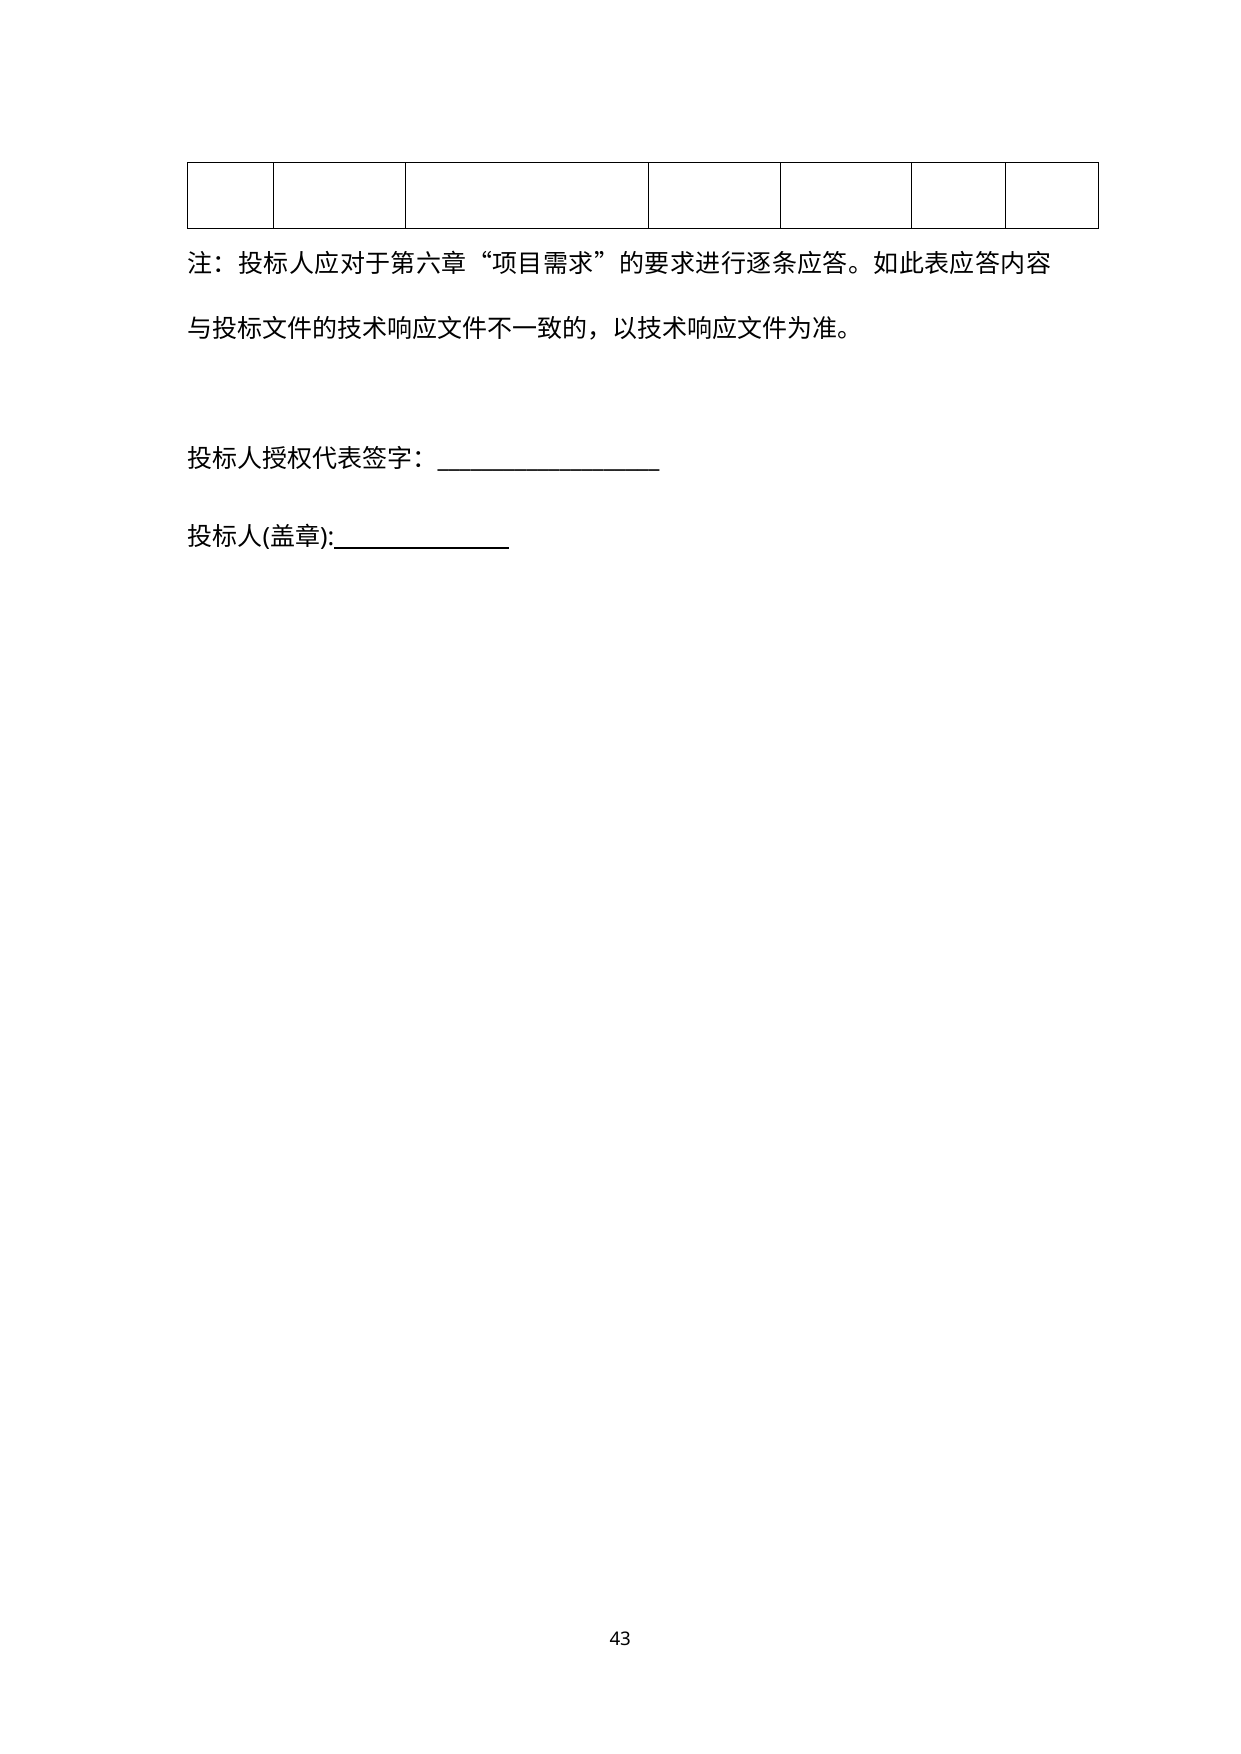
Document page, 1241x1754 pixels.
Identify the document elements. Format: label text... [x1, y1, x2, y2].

table_cell [1006, 163, 1098, 228]
table_cell [188, 163, 273, 228]
table_cell [912, 163, 1005, 228]
text 投标人(盖章): [187, 502, 1053, 567]
text 注：投标人应对于第六章“项目需求”的要求进行逐条应答。如此表应答内容与投标文件的技术响应文件不一致的，以技术响应文件为准。 [187, 229, 1053, 359]
table_cell [781, 163, 911, 228]
table_cell [274, 163, 405, 228]
table_cell [406, 163, 648, 228]
table_cell [649, 163, 780, 228]
text 投标人授权代表签字：____________________ [187, 424, 1053, 489]
